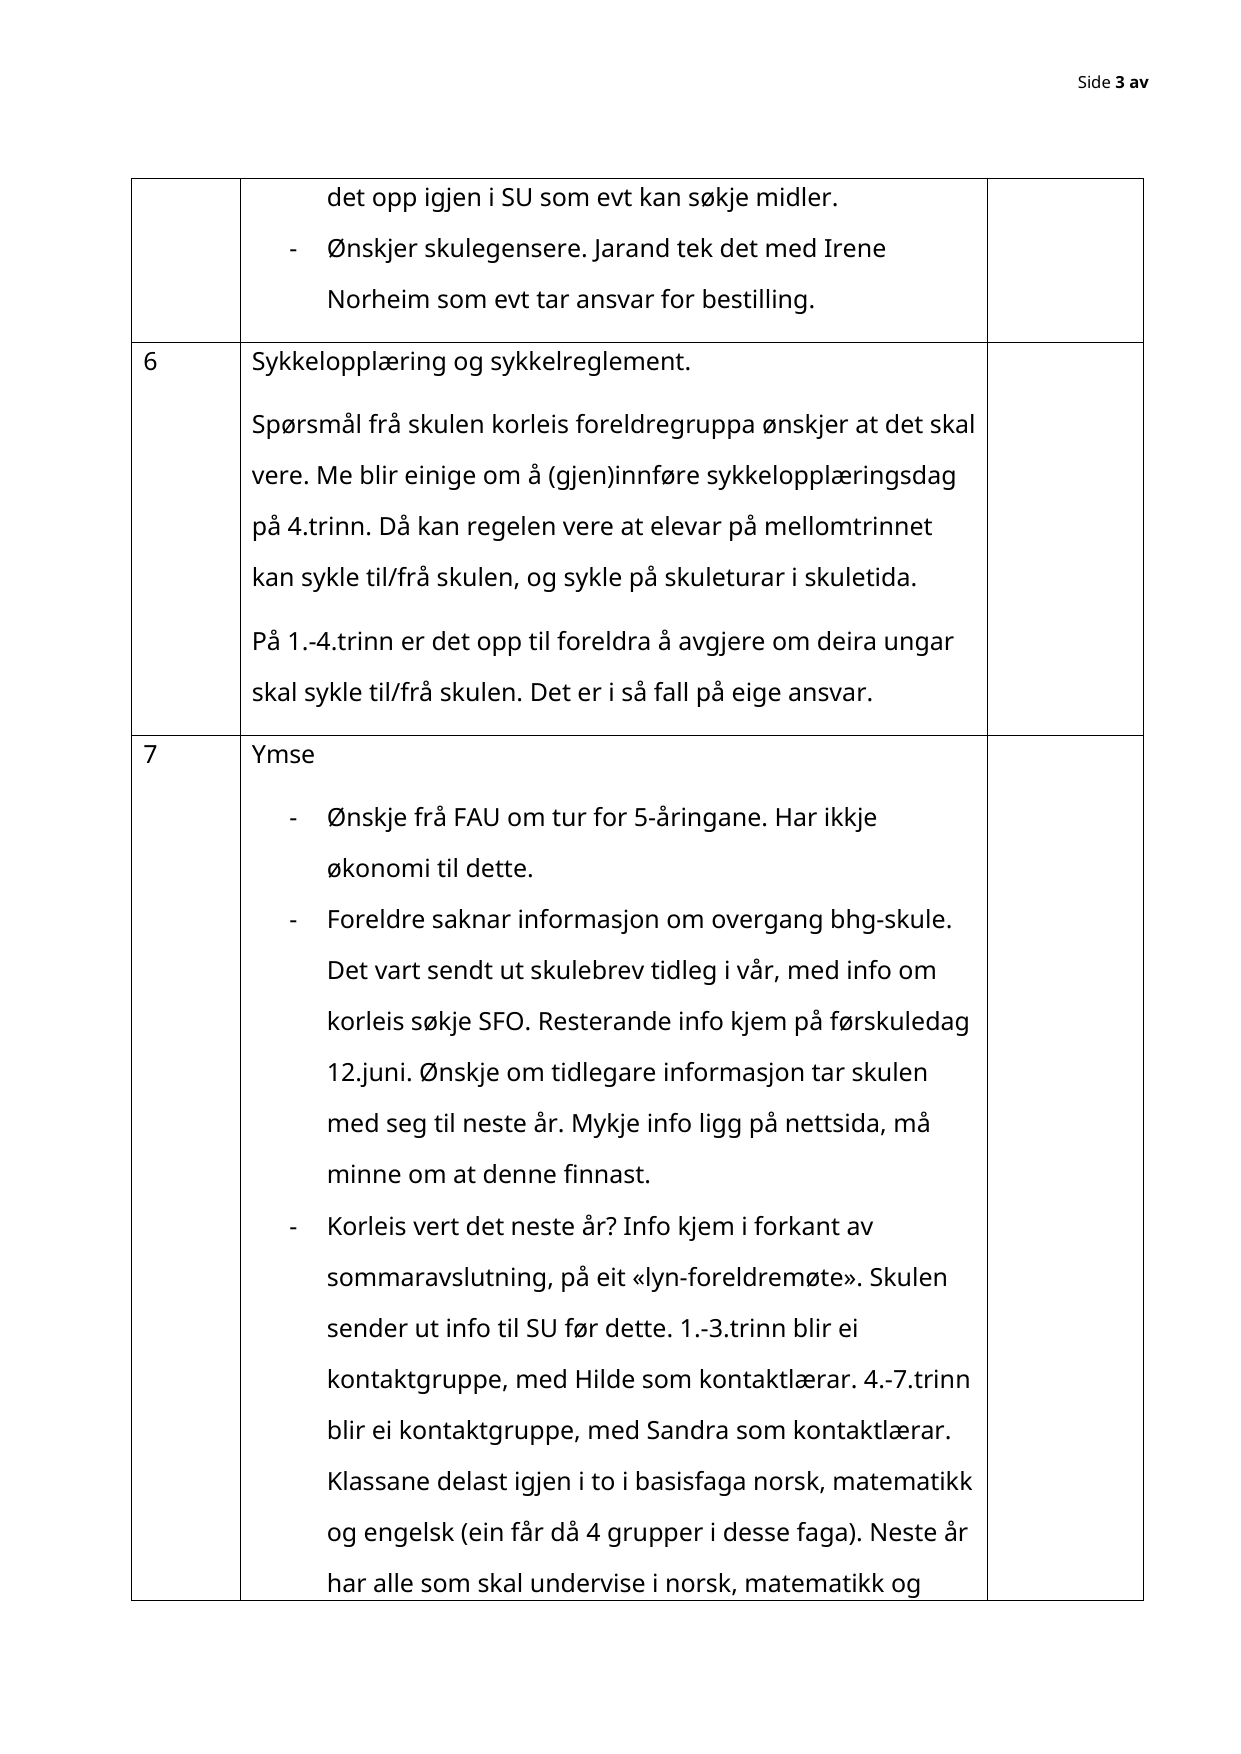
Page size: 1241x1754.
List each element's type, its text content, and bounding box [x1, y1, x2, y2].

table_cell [241, 179, 987, 342]
table_cell [988, 343, 1143, 735]
table_cell 7 [132, 736, 240, 1599]
table_cell [988, 179, 1143, 342]
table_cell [241, 736, 987, 1599]
table_cell Sykkelopplæring og sykkelreglement. Spørsmål frå skulen korleis foreldregruppa ønskjer at det skal vere. Me blir einige om å (gjen)innføre sykkelopplæringsdag på 4.trinn. Då kan regelen vere at elevar på mellomtrinnet kan sykle til/frå skulen, og sykle på skuleturar i skuletida. På 1.-4.trinn er det opp til foreldra å avgjere om deira ungar skal sykle til/frå skulen. Det er i så fall på eige ansvar. [241, 343, 987, 735]
table_cell [988, 736, 1143, 1599]
table_cell 5 [132, 179, 240, 342]
table_cell 6 [132, 343, 240, 735]
